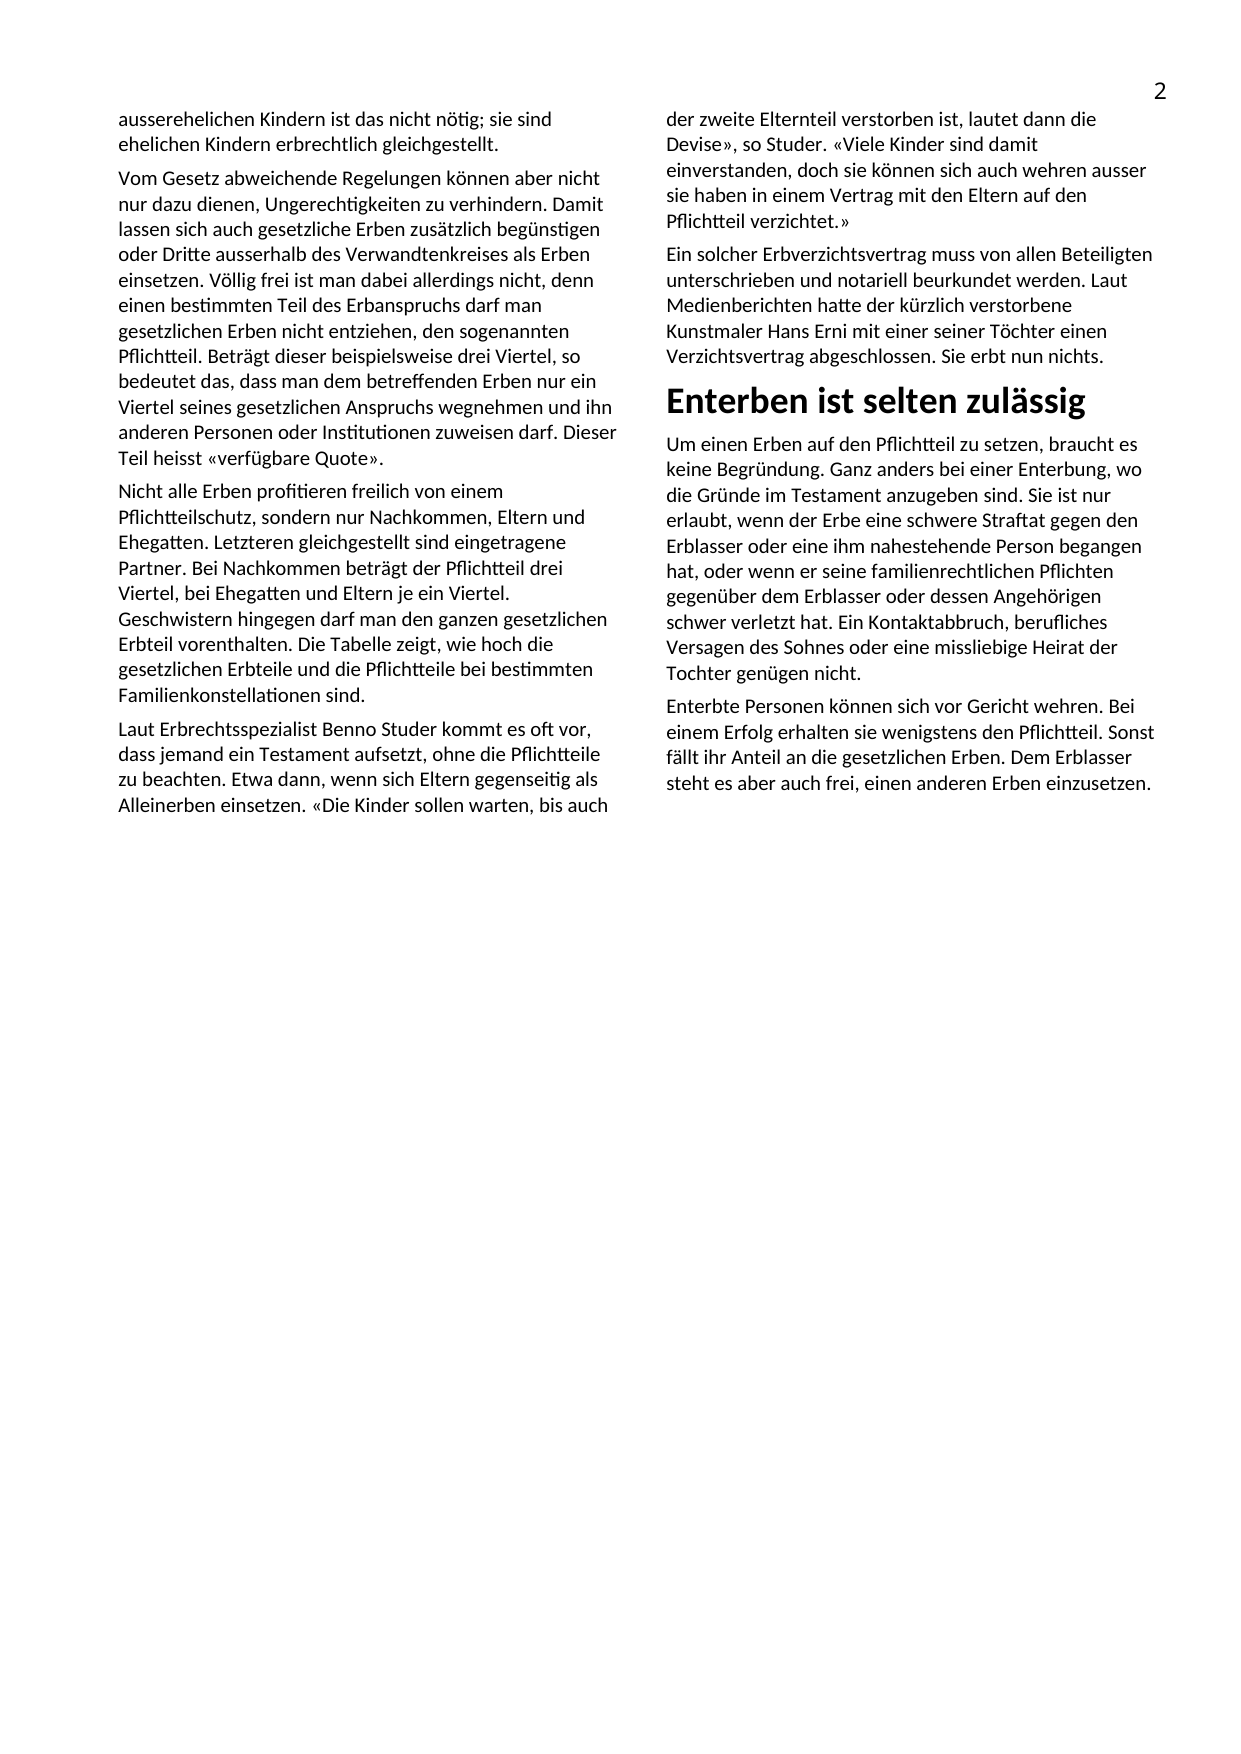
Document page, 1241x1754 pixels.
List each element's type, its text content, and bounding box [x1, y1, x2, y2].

text Enterben ist selten zulässig [666, 377, 1167, 423]
text Laut Erbrechtsspezialist Benno Studer kommt es oft vor, dass jemand ein Testament aufsetzt, ohne die Pflichtteile zu beachten. Etwa dann, wenn sich Eltern gegenseitig als Alleinerben einsetzen. «Die Kinder sollen warten, bis auch der zweite Elternteil verstorben ist, lautet dann die Devise», so Studer. «Viele Kinder sind damit einverstanden, doch sie können sich auch wehren ausser sie haben in einem Vertrag mit den Eltern auf den Pflichtteil verzichtet.» [666, 106, 1167, 233]
text Ein solcher Erbverzichtsvertrag muss von allen Beteiligten unterschrieben und notariell beurkundet werden. Laut Medienberichten hatte der kürzlich verstorbene Kunstmaler Hans Erni mit einer seiner Töchter einen Verzichtsvertrag abgeschlossen. Sie erbt nun nichts. [666, 242, 1167, 369]
text Enterbte Personen können sich vor Gericht wehren. Bei einem Erfolg erhalten sie wenigstens den Pflichtteil. Sonst fällt ihr Anteil an die gesetzlichen Erben. Dem Erblasser steht es aber auch frei, einen anderen Erben einzusetzen. [666, 694, 1167, 795]
text Laut Erbrechtsspezialist Benno Studer kommt es oft vor, dass jemand ein Testament aufsetzt, ohne die Pflichtteile zu beachten. Etwa dann, wenn sich Eltern gegenseitig als Alleinerben einsetzen. «Die Kinder sollen warten, bis auch der zweite Elternteil verstorben ist, lautet dann die Devise», so Studer. «Viele Kinder sind damit einverstanden, doch sie können sich auch wehren ausser sie haben in einem Vertrag mit den Eltern auf den Pflichtteil verzichtet.» [118, 716, 619, 817]
text Um einen Erben auf den Pflichtteil zu setzen, braucht es keine Begründung. Ganz anders bei einer Enterbung, wo die Gründe im Testament anzugeben sind. Sie ist nur erlaubt, wenn der Erbe eine schwere Straftat gegen den Erblasser oder eine ihm nahestehende Person begangen hat, oder wenn er seine familienrechtlichen Pflichten gegenüber dem Erblasser oder dessen Angehörigen schwer verletzt hat. Ein Kontaktabbruch, berufliches Versagen des Sohnes oder eine missliebige Heirat der Tochter genügen nicht. [666, 431, 1167, 685]
text Nicht alle Erben profitieren freilich von einem Pflichtteilschutz, sondern nur Nachkommen, Eltern und Ehegatten. Letzteren gleichgestellt sind eingetragene Partner. Bei Nachkommen beträgt der Pflichtteil drei Viertel, bei Ehegatten und Eltern je ein Viertel. Geschwistern hingegen darf man den ganzen gesetzlichen Erbteil vorenthalten. Die Tabelle zeigt, wie hoch die gesetzlichen Erbteile und die Pflichtteile bei bestimmten Familienkonstellationen sind. [118, 479, 619, 707]
text Vom Gesetz abweichende Regelungen können aber nicht nur dazu dienen, Ungerechtigkeiten zu verhindern. Damit lassen sich auch gesetzliche Erben zusätzlich begünstigen oder Dritte ausserhalb des Verwandtenkreises als Erben einsetzen. Völlig frei ist man dabei allerdings nicht, denn einen bestimmten Teil des Erbanspruchs darf man gesetzlichen Erben nicht entziehen, den sogenannten Pflichtteil. Beträgt dieser beispielsweise drei Viertel, so bedeutet das, dass man dem betreffenden Erben nur ein Viertel seines gesetzlichen Anspruchs wegnehmen und ihn anderen Personen oder Institutionen zuweisen darf. Dieser Teil heisst «verfügbare Quote». [118, 165, 619, 470]
